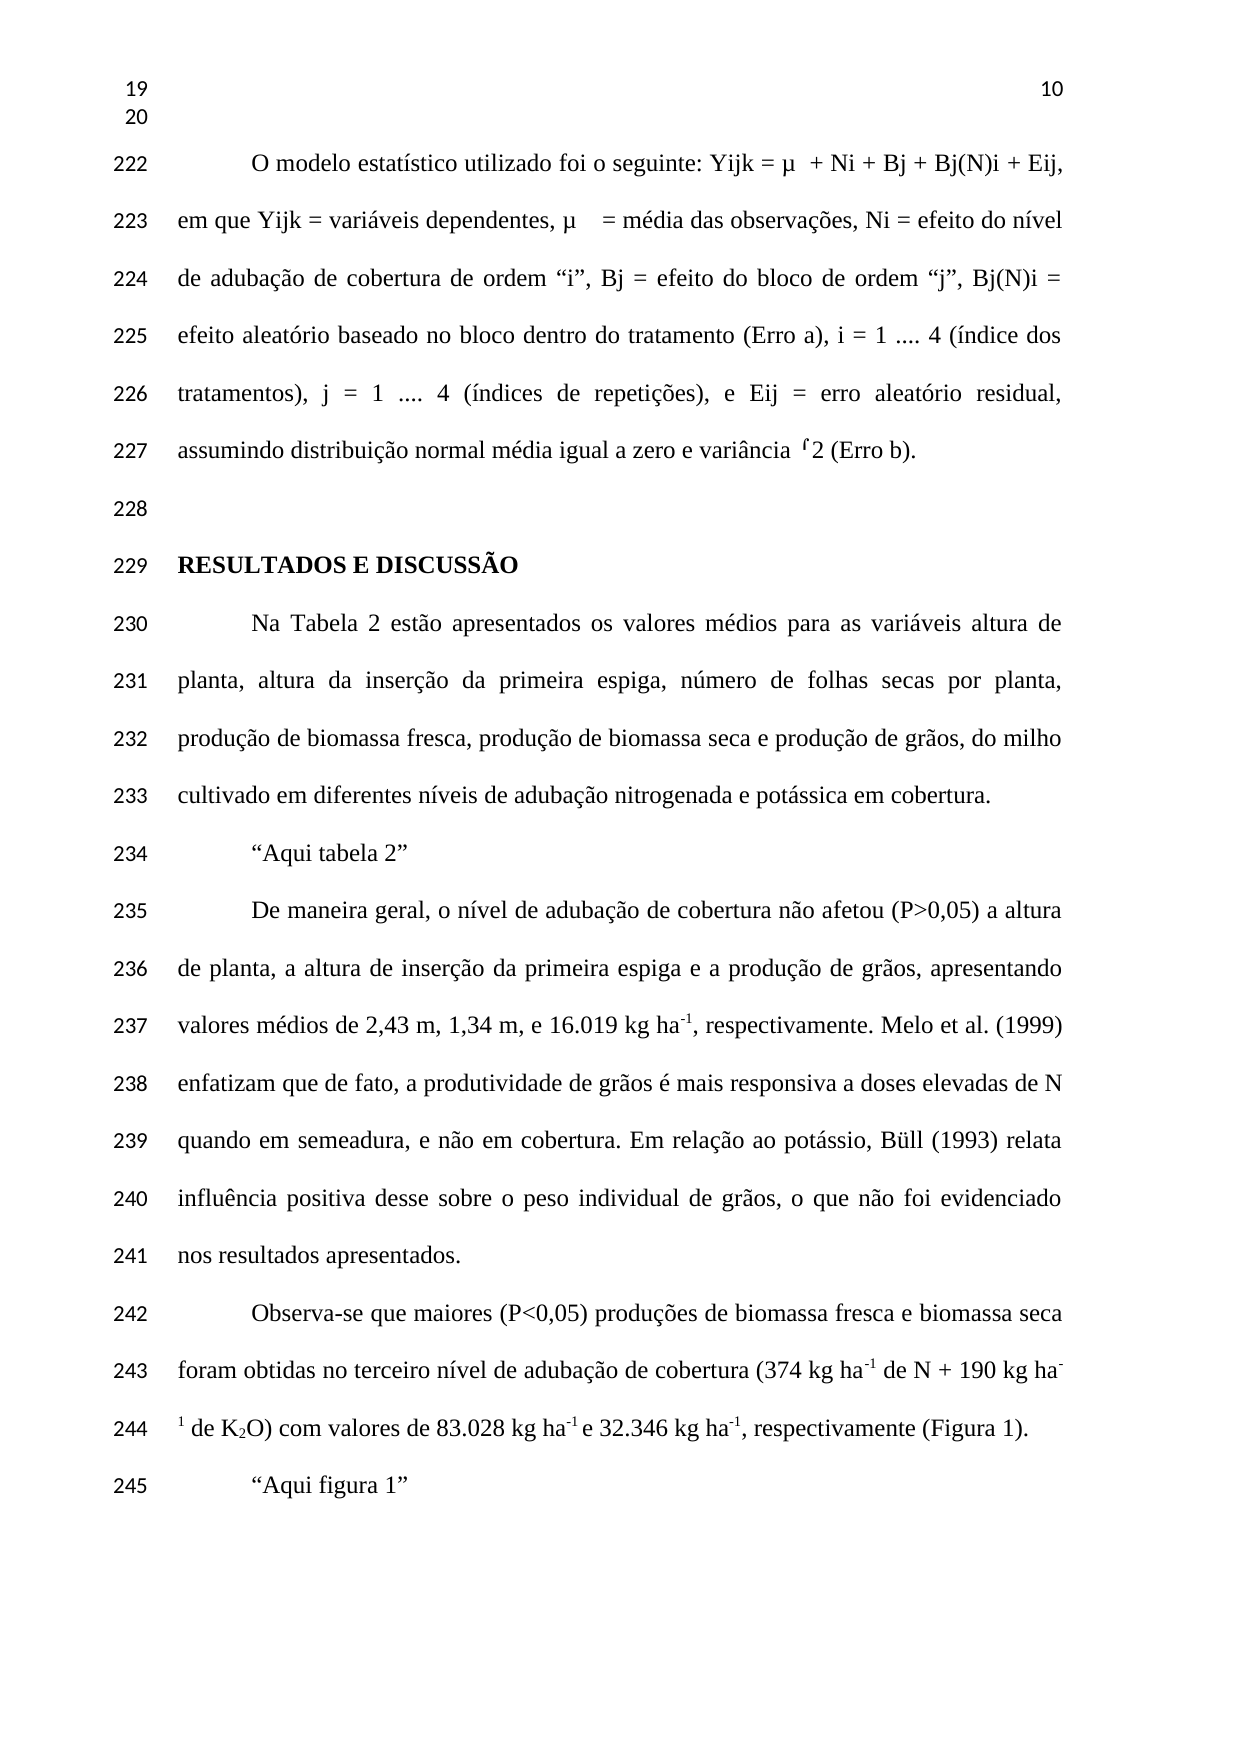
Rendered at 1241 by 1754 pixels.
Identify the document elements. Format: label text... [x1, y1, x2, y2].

text Observa-se que maiores (P<0,05) produções de biomassa fresca e biomassa seca foram obtidas no terceiro nível de adubação de cobertura (374 kg ha-1 de N + 190 kg ha-1 de K2O) com valores de 83.028 kg ha-1 e 32.346 kg ha-1, respectivamente (Figura 1). [177, 1298, 1063, 1441]
text “Aqui tabela 2” [177, 838, 1063, 866]
text De maneira geral, o nível de adubação de cobertura não afetou (P>0,05) a altura de planta, a altura de inserção da primeira espiga e a produção de grãos, apresentando valores médios de 2,43 m, 1,34 m, e 16.019 kg ha-1, respectivamente. Melo et al. (1999) enfatizam que de fato, a produtividade de grãos é mais responsiva a doses elevadas de N quando em semeadura, e não em cobertura. Em relação ao potássio, Büll (1993) relata influência positiva desse sobre o peso individual de grãos, o que não foi evidenciado nos resultados apresentados. [177, 895, 1063, 1269]
text “Aqui figura 1” [177, 1470, 1063, 1499]
text Na Tabela 2 estão apresentados os valores médios para as variáveis altura de planta, altura da inserção da primeira espiga, número de folhas secas por planta, produção de biomassa fresca, produção de biomassa seca e produção de grãos, do milho cultivado em diferentes níveis de adubação nitrogenada e potássica em cobertura. [177, 608, 1063, 809]
text RESULTADOS E DISCUSSÃO [177, 550, 1063, 579]
text O modelo estatístico utilizado foi o seguinte: Yijk = µ+ Ni + Bj + Bj(N)i + Eij, em que Yijk = variáveis dependentes, µ= média das observações, Ni = efeito do nível de adubação de cobertura de ordem “i”, Bj = efeito do bloco de ordem “j”, Bj(N)i = efeito aleatório baseado no bloco dentro do tratamento (Erro a), i = 1 .... 4 (índice dos tratamentos), j = 1 .... 4 (índices de repetições), e Eij = erro aleatório residual, assumindo distribuição normal média igual a zero e variância 2 (Erro b). [177, 148, 1063, 464]
